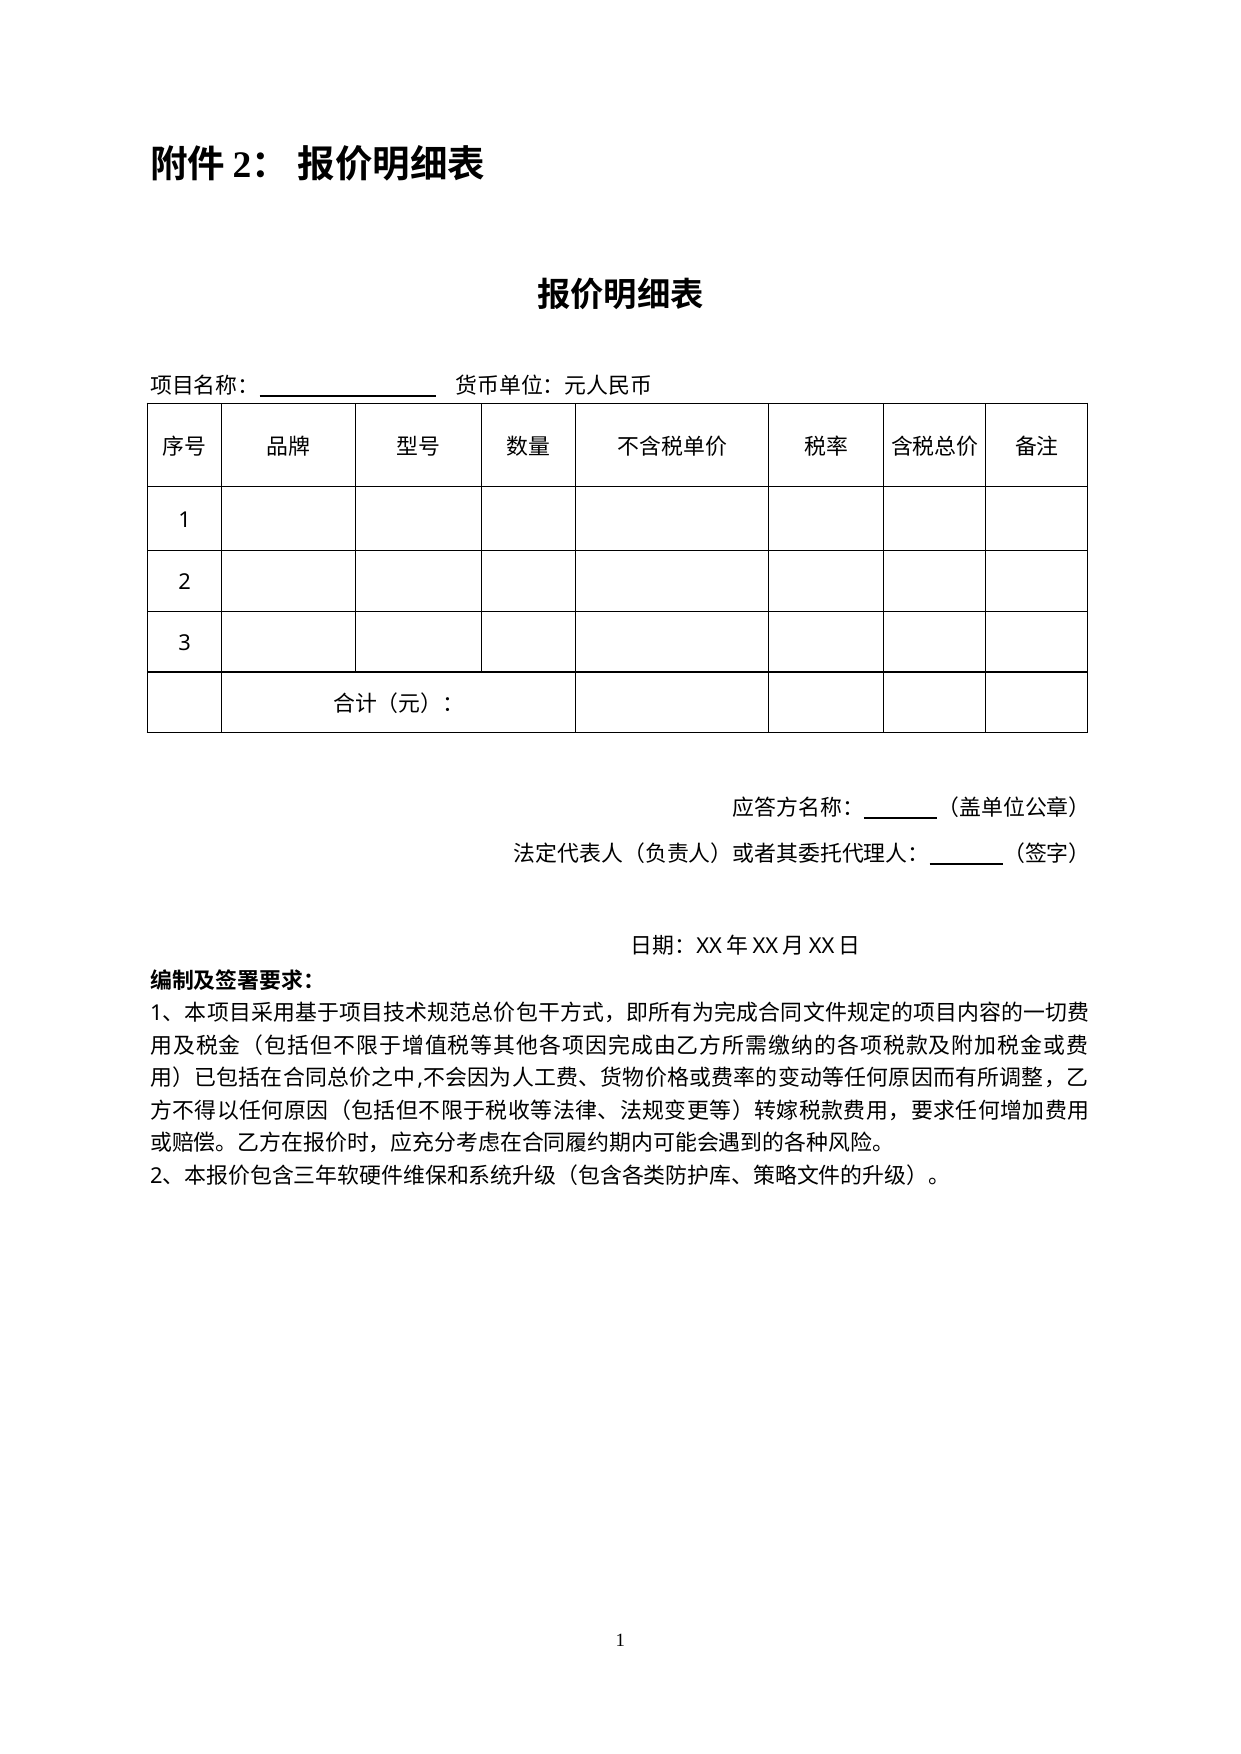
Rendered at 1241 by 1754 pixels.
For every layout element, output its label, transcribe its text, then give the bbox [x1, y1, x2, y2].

table_header 税率 [769, 404, 883, 486]
table_cell [986, 612, 1087, 671]
text 日期：XX年XX月XX日 [150, 916, 1090, 962]
table_cell [884, 487, 985, 550]
table_header 序号 [148, 404, 221, 486]
table_cell 合计（元）： [222, 673, 575, 732]
table_cell [884, 551, 985, 611]
table_cell 2 [148, 551, 221, 611]
table_cell [576, 487, 768, 550]
table_cell [482, 487, 575, 550]
text 报价明细表 [150, 259, 1090, 324]
table_cell [884, 612, 985, 671]
table_cell [986, 673, 1087, 732]
table_cell [986, 551, 1087, 611]
text 项目名称： 货币单位：元人民币 [150, 357, 1090, 402]
text 2、本报价包含三年软硬件维保和系统升级（包含各类防护库、策略文件的升级）。 [150, 1157, 1090, 1190]
table_cell [482, 551, 575, 611]
text 法定代表人（负责人）或者其委托代理人： （签字） [150, 825, 1090, 871]
table_header 型号 [356, 404, 481, 486]
table_cell [356, 551, 481, 611]
table_cell [769, 487, 883, 550]
table_cell [222, 612, 355, 671]
table_cell [222, 551, 355, 611]
table_header 数量 [482, 404, 575, 486]
table_cell [769, 612, 883, 671]
table_header 备注 [986, 404, 1087, 486]
table_cell [148, 673, 221, 732]
table_cell [356, 612, 481, 671]
table_cell [576, 551, 768, 611]
table_cell [356, 487, 481, 550]
table_cell [769, 551, 883, 611]
text 1、本项目采用基于项目技术规范总价包干方式，即所有为完成合同文件规定的项目内容的一切费用及税金（包括但不限于增值税等其他各项因完成由乙方所需缴纳的各项税款及附加税金或费用）已包括在合同总价之中,不会因为人工费、货物价格或费率的变动等任何原因而有所调整，乙方不得以任何原因（包括但不限于税收等法律、法规变更等）转嫁税款费用，要求任何增加费用或赔偿。乙方在报价时，应充分考虑在合同履约期内可能会遇到的各种风险。 [150, 995, 1090, 1157]
table_header 不含税单价 [576, 404, 768, 486]
table_cell [222, 487, 355, 550]
table_cell [576, 673, 768, 732]
table_cell 3 [148, 612, 221, 671]
text 应答方名称： （盖单位公章） [150, 779, 1090, 825]
table_header 品牌 [222, 404, 355, 486]
table_cell [986, 487, 1087, 550]
table_cell [769, 673, 883, 732]
text 附件2： 报价明细表 [150, 129, 1090, 194]
table_cell 1 [148, 487, 221, 550]
table_header 含税总价 [884, 404, 985, 486]
text 编制及签署要求： [150, 962, 1090, 995]
table_cell [884, 673, 985, 732]
table_cell [576, 612, 768, 671]
table_cell [482, 612, 575, 671]
